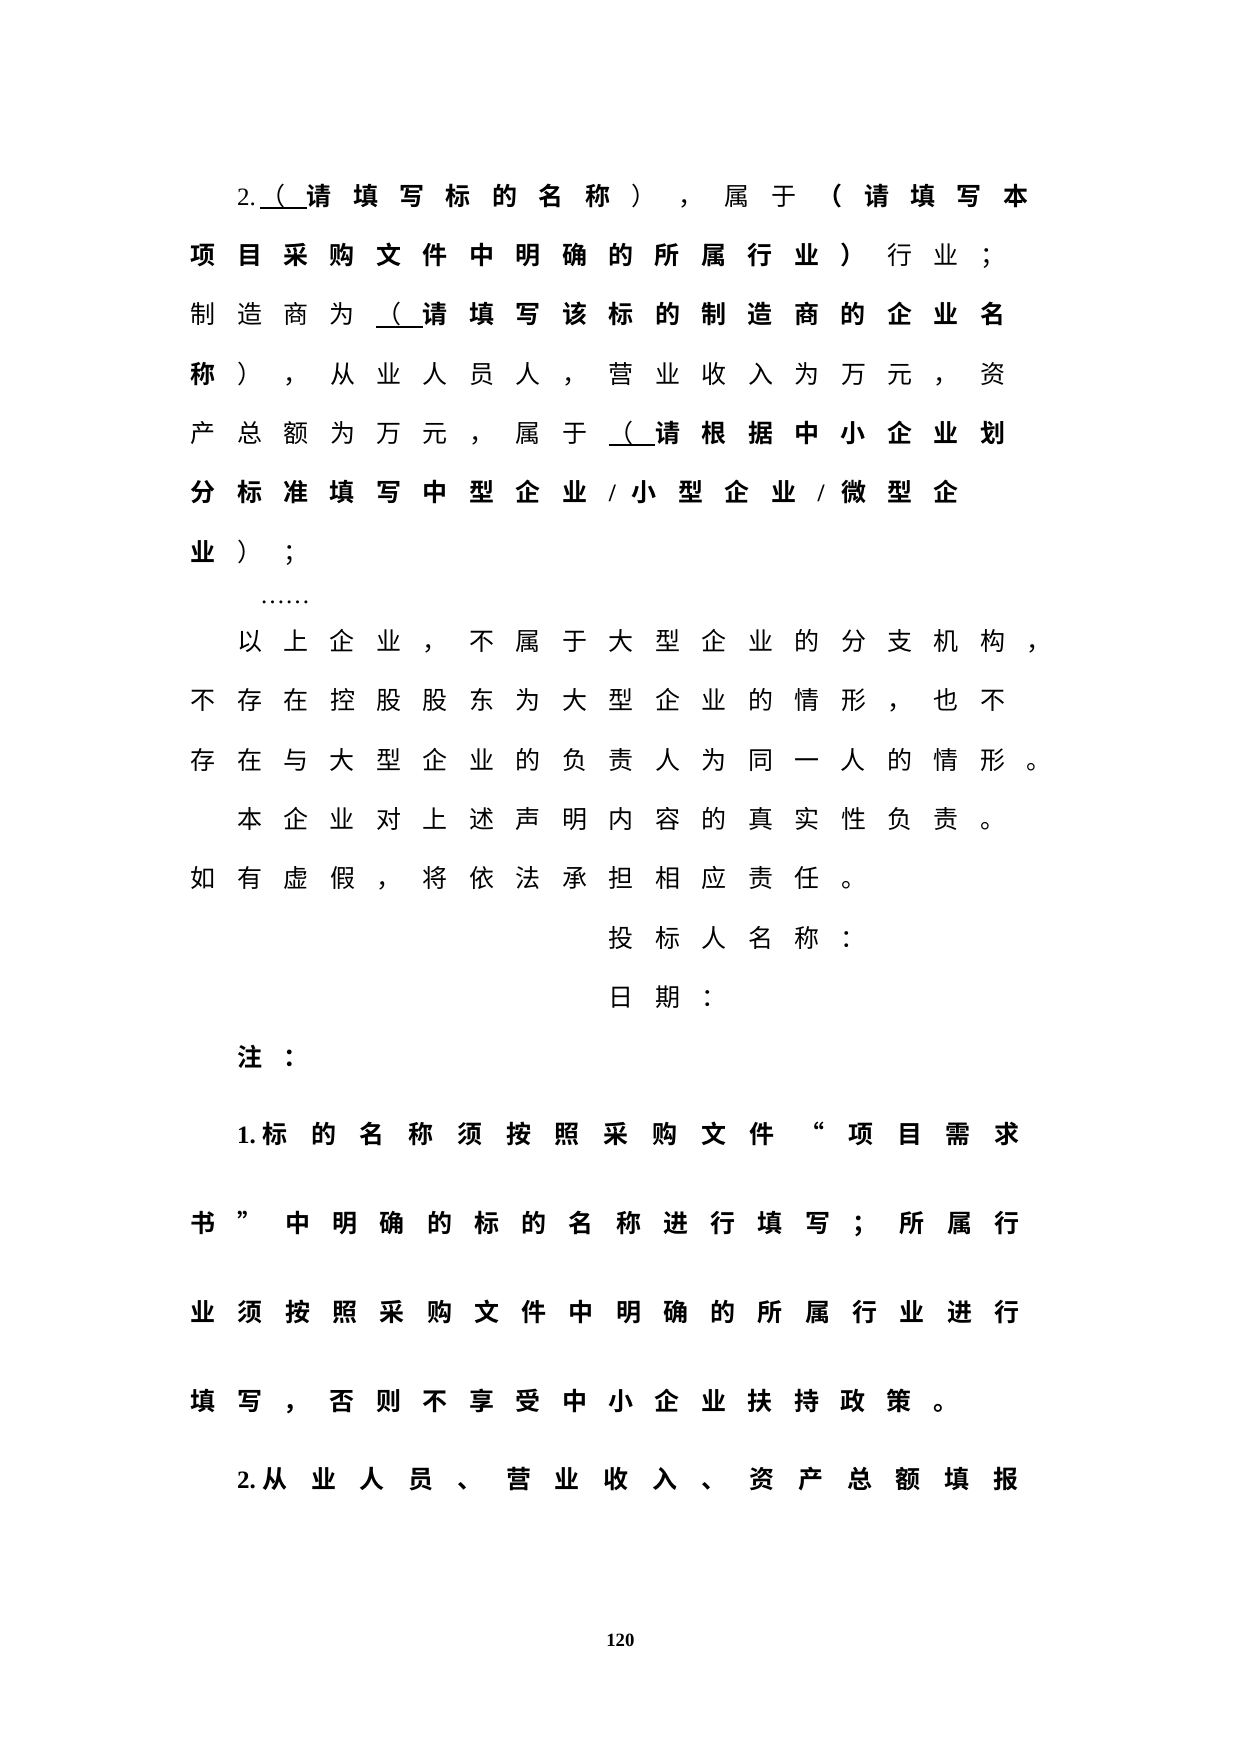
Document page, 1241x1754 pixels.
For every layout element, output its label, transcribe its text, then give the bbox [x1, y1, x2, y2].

text 日期： [590, 966, 1050, 1025]
text 2.（请填写标的名称），属于（请填写本项目采购文件中明确的所属行业）行业；制造商为（请填写该标的制造商的企业名称），从业人员人，营业收入为万元，资产总额为万元，属于（请根据中小企业划分标准填写中型企业/小型企业/微型企业）； [190, 164, 1050, 580]
text 1.标的名称须按照采购文件“项目需求书”中明确的标的名称进行填写；所属行业须按照采购文件中明确的所属行业进行填写，否则不享受中小企业扶持政策。 [190, 1103, 1041, 1429]
text 以上企业，不属于大型企业的分支机构，不存在控股股东为大型企业的情形，也不存在与大型企业的负责人为同一人的情形。 [190, 610, 1050, 788]
text 注： [190, 1025, 1041, 1085]
text 投标人名称： [590, 907, 1050, 966]
text 本企业对上述声明内容的真实性负责。如有虚假，将依法承担相应责任。 [190, 788, 1050, 907]
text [190, 1448, 1041, 1507]
text …… [257, 580, 1050, 610]
